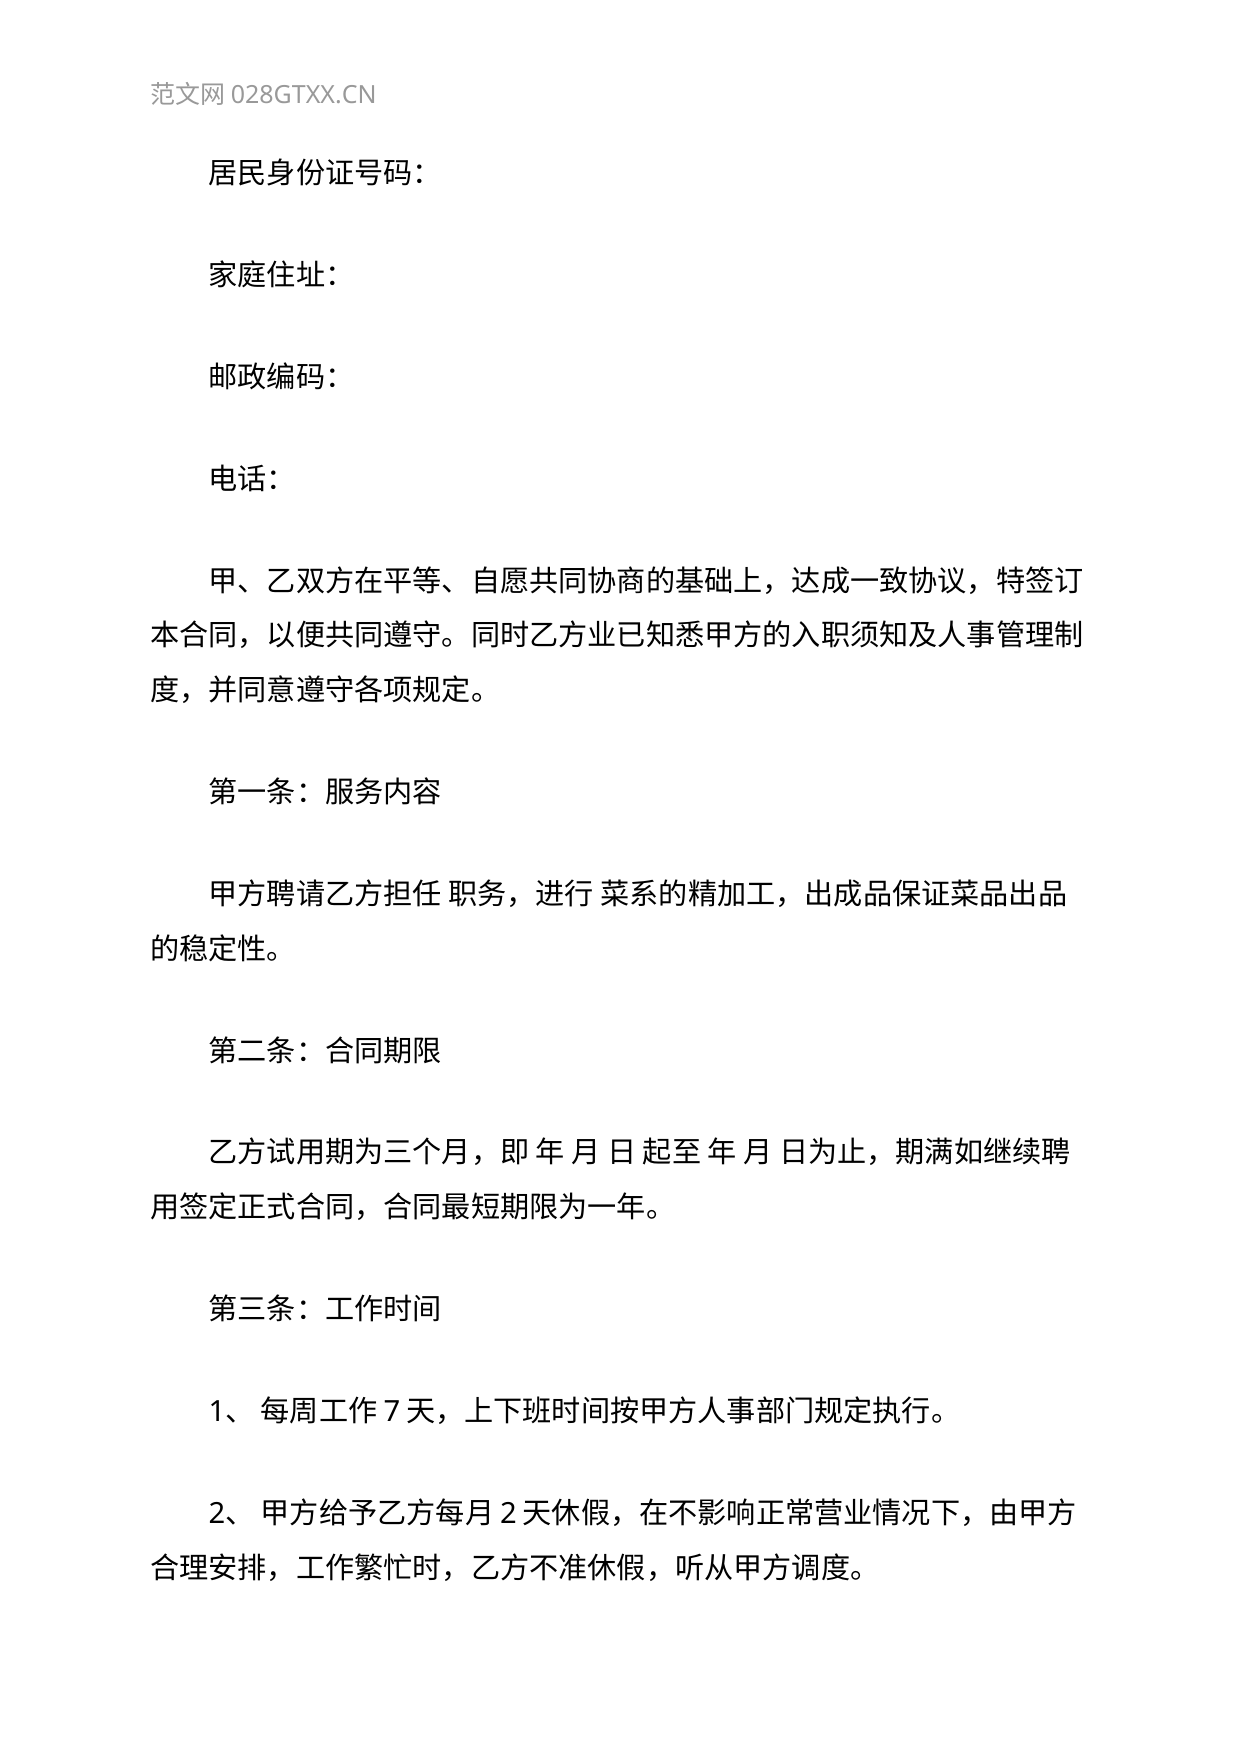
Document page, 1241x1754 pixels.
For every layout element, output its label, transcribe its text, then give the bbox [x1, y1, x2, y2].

text 2、 甲方给予乙方每月2天休假，在不影响正常营业情况下，由甲方合理安排，工作繁忙时，乙方不准休假，听从甲方调度。 [150, 1489, 1090, 1587]
text 第一条：服务内容 [150, 769, 1090, 811]
text 电话： [150, 455, 1090, 498]
text 第三条：工作时间 [150, 1286, 1090, 1328]
text 乙方试用期为三个月，即 年 月 日 起至 年 月 日为止，期满如继续聘用签定正式合同，合同最短期限为一年。 [150, 1129, 1090, 1226]
text 甲方聘请乙方担任 职务，进行 菜系的精加工，出成品保证菜品出品的稳定性。 [150, 870, 1090, 968]
text 甲、乙双方在平等、自愿共同协商的基础上，达成一致协议，特签订本合同，以便共同遵守。同时乙方业已知悉甲方的入职须知及人事管理制度，并同意遵守各项规定。 [150, 557, 1090, 709]
text 家庭住址： [150, 252, 1090, 294]
text 邮政编码： [150, 353, 1090, 396]
text 第二条：合同期限 [150, 1027, 1090, 1069]
text 居民身份证号码： [150, 150, 1090, 192]
text 1、 每周工作7天，上下班时间按甲方人事部门规定执行。 [150, 1387, 1090, 1430]
